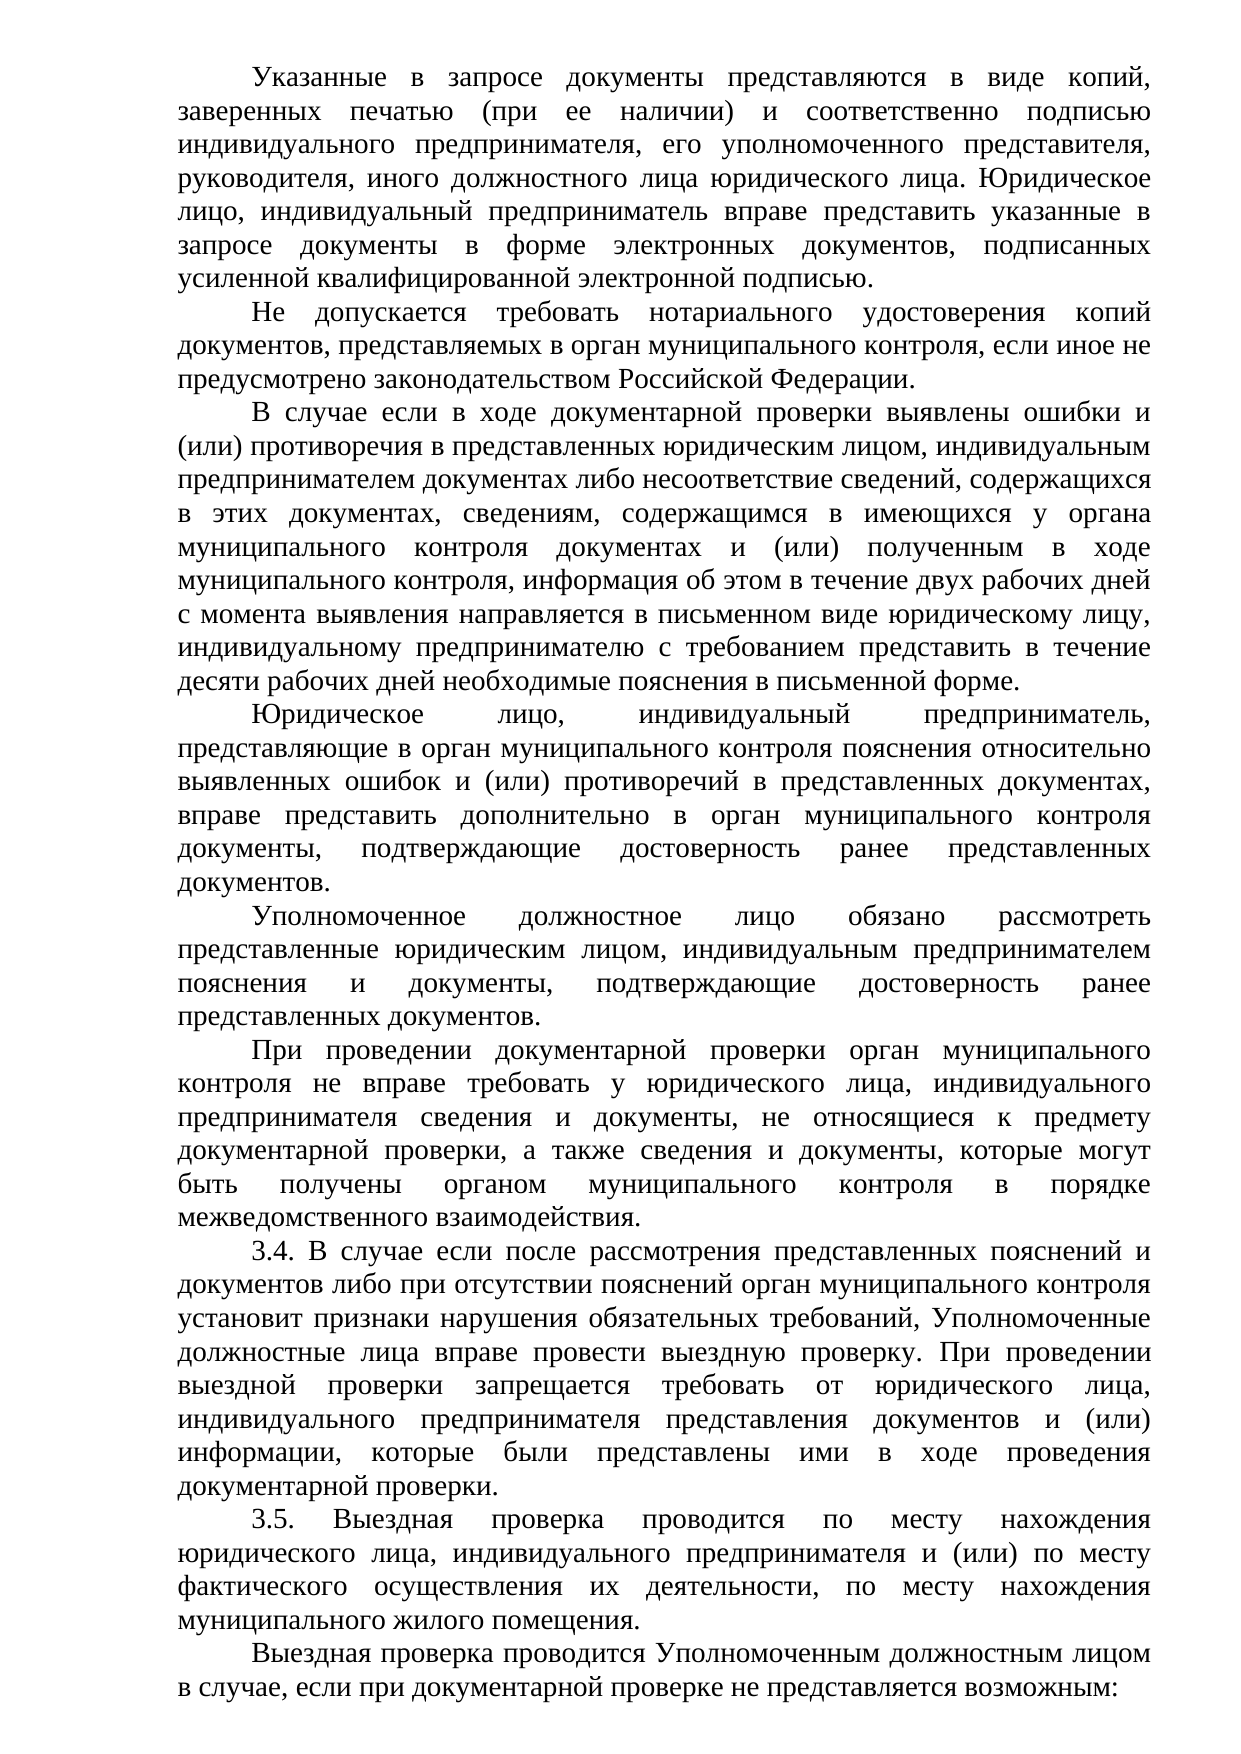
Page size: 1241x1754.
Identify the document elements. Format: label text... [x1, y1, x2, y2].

text При проведении документарной проверки орган муниципального контроля не вправе требовать у юридического лица, индивидуального предпринимателя сведения и документы, не относящиеся к предмету документарной проверки, а также сведения и документы, которые могут быть получены органом муниципального контроля в порядке межведомственного взаимодействия. [177, 1032, 1152, 1233]
text 3.5. Выездная проверка проводится по месту нахождения юридического лица, индивидуального предпринимателя и (или) по месту фактического осуществления их деятельности, по месту нахождения муниципального жилого помещения. [177, 1501, 1152, 1636]
text Не допускается требовать нотариального удостоверения копий документов, представляемых в орган муниципального контроля, если иное не предусмотрено законодательством Российской Федерации. [177, 294, 1152, 394]
text Указанные в запросе документы представляются в виде копий, заверенных печатью (при ее наличии) и соответственно подписью индивидуального предпринимателя, его уполномоченного представителя, руководителя, иного должностного лица юридического лица. Юридическое лицо, индивидуальный предприниматель вправе представить указанные в запросе документы в форме электронных документов, подписанных усиленной квалифицированной электронной подписью. [177, 59, 1152, 294]
text Выездная проверка проводится Уполномоченным должностным лицом в случае, если при документарной проверке не представляется возможным: [177, 1636, 1152, 1703]
text 3.4. В случае если после рассмотрения представленных пояснений и документов либо при отсутствии пояснений орган муниципального контроля установит признаки нарушения обязательных требований, Уполномоченные должностные лица вправе провести выездную проверку. При проведении выездной проверки запрещается требовать от юридического лица, индивидуального предпринимателя представления документов и (или) информации, которые были представлены ими в ходе проведения документарной проверки. [177, 1233, 1152, 1501]
text В случае если в ходе документарной проверки выявлены ошибки и (или) противоречия в представленных юридическим лицом, индивидуальным предпринимателем документах либо несоответствие сведений, содержащихся в этих документах, сведениям, содержащимся в имеющихся у органа муниципального контроля документах и (или) полученным в ходе муниципального контроля, информация об этом в течение двух рабочих дней с момента выявления направляется в письменном виде юридическому лицу, индивидуальному предпринимателю с требованием представить в течение десяти рабочих дней необходимые пояснения в письменной форме. [177, 394, 1152, 696]
text Юридическое лицо, индивидуальный предприниматель, представляющие в орган муниципального контроля пояснения относительно выявленных ошибок и (или) противоречий в представленных документах, вправе представить дополнительно в орган муниципального контроля документы, подтверждающие достоверность ранее представленных документов. [177, 696, 1152, 898]
text Уполномоченное должностное лицо обязано рассмотреть представленные юридическим лицом, индивидуальным предпринимателем пояснения и документы, подтверждающие достоверность ранее представленных документов. [177, 898, 1152, 1032]
